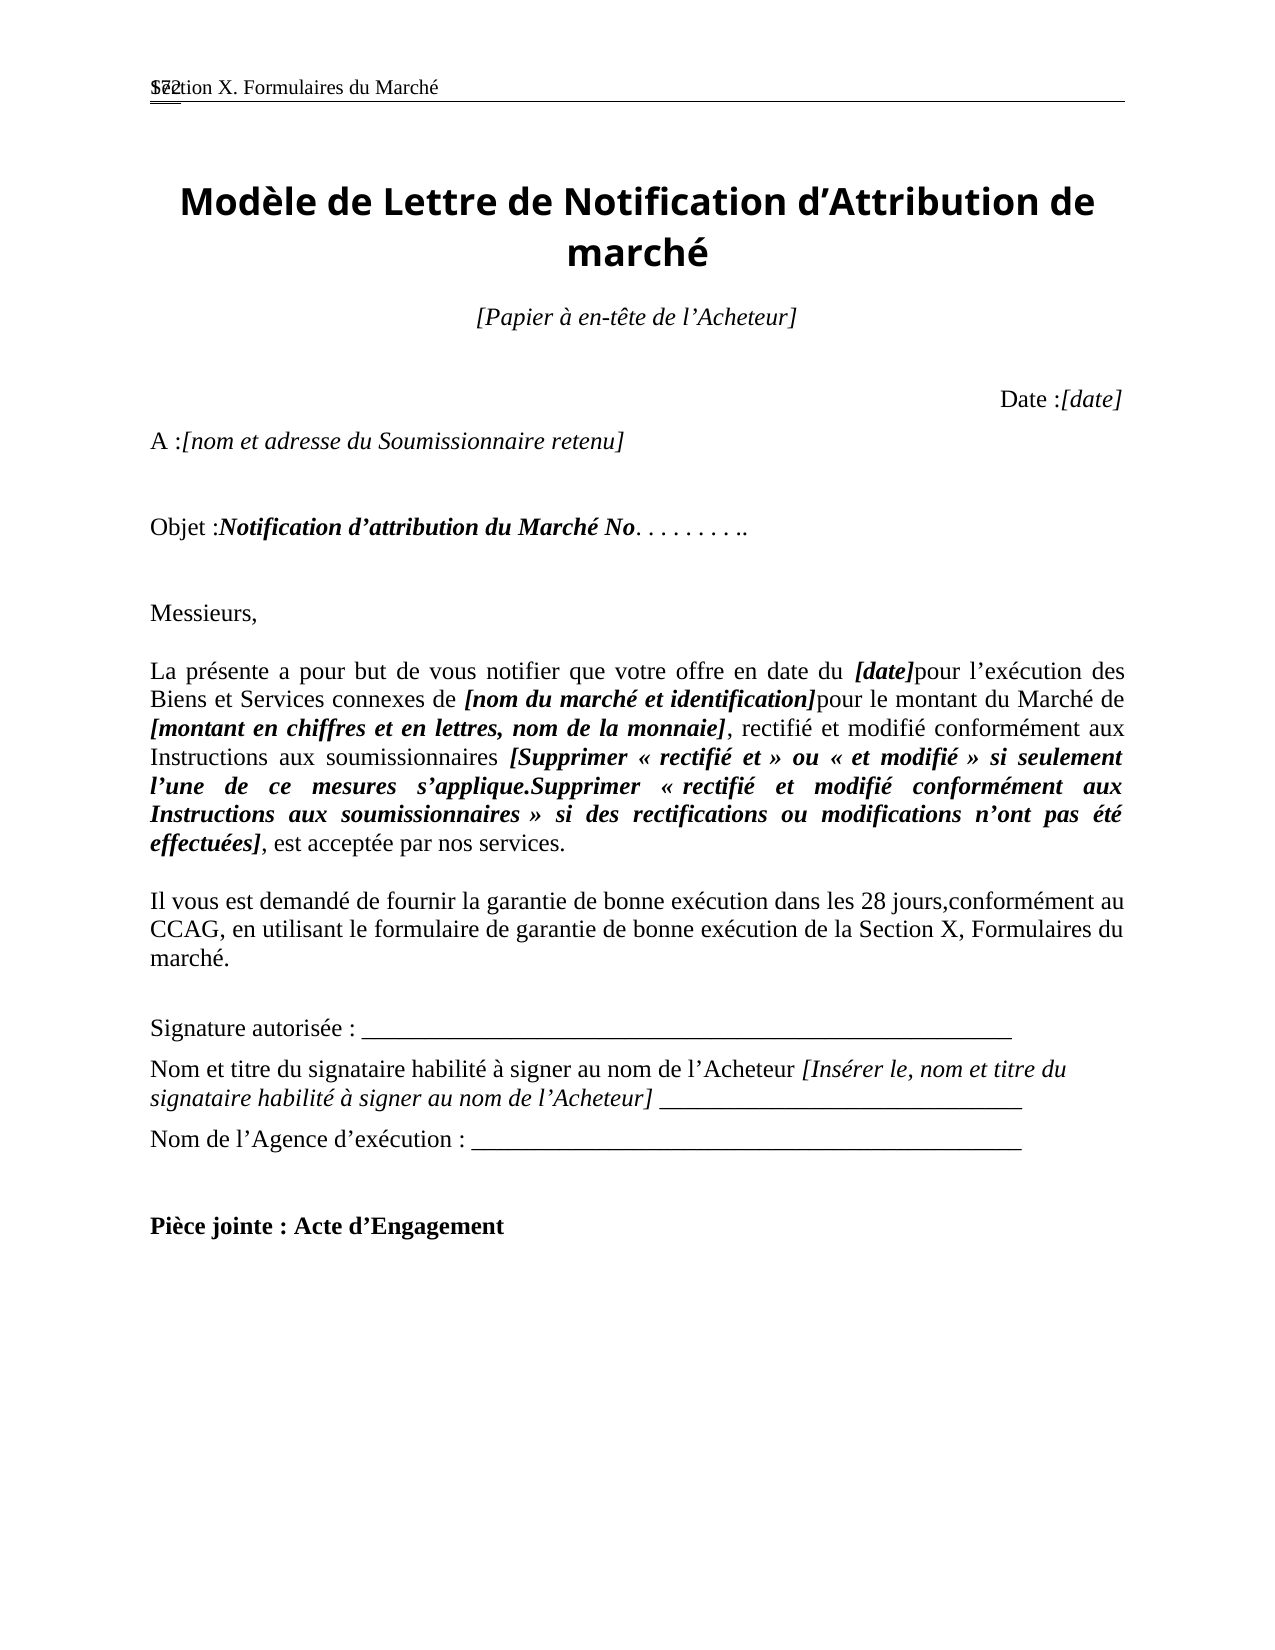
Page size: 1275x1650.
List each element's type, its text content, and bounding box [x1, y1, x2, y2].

subtitle Modèle de Lettre de Notification d’Attribution de marché [150, 175, 1125, 277]
text Messieurs, [150, 598, 1125, 627]
text Il vous est demandé de fournir la garantie de bonne exécution dans les 28 jours,conformément au CCAG, en utilisant le formulaire de garantie de bonne exécution de la Section X, Formulaires du marché. [150, 886, 1125, 972]
text [Papier à en-tête de l’Acheteur] [150, 302, 1125, 331]
text A :[nom et adresse du Soumissionnaire retenu] [150, 426, 1125, 454]
text Date :[date] [825, 384, 1125, 413]
text Objet :Notification d’attribution du Marché No. . . . . . . . .. [150, 512, 1125, 541]
text Signature autorisée : ____________________________________________________ [150, 1013, 1125, 1042]
text Pièce jointe : Acte d’Engagement [150, 1211, 1125, 1239]
text Nom de l’Agence d’exécution : ____________________________________________ [150, 1124, 1125, 1153]
text La présente a pour but de vous notifier que votre offre en date du [date]pour l’exécution des Biens et Services connexes de [nom du marché et identification]pour le montant du Marché de [montant en chiffres et en lettres, nom de la monnaie], rectifié et modifié conformément aux Instructions aux soumissionnaires [Supprimer « rectifié et » ou « et modifié » si seulement l’une de ce mesures s’applique.Supprimer « rectifié et modifié conformément aux Instructions aux soumissionnaires » si des rectifications ou modifications n’ont pas été effectuées], est acceptée par nos services. [150, 656, 1125, 857]
text Nom et titre du signataire habilité à signer au nom de l’Acheteur [Insérer le, nom et titre du signataire habilité à signer au nom de l’Acheteur] _____________________________ [150, 1054, 1125, 1112]
